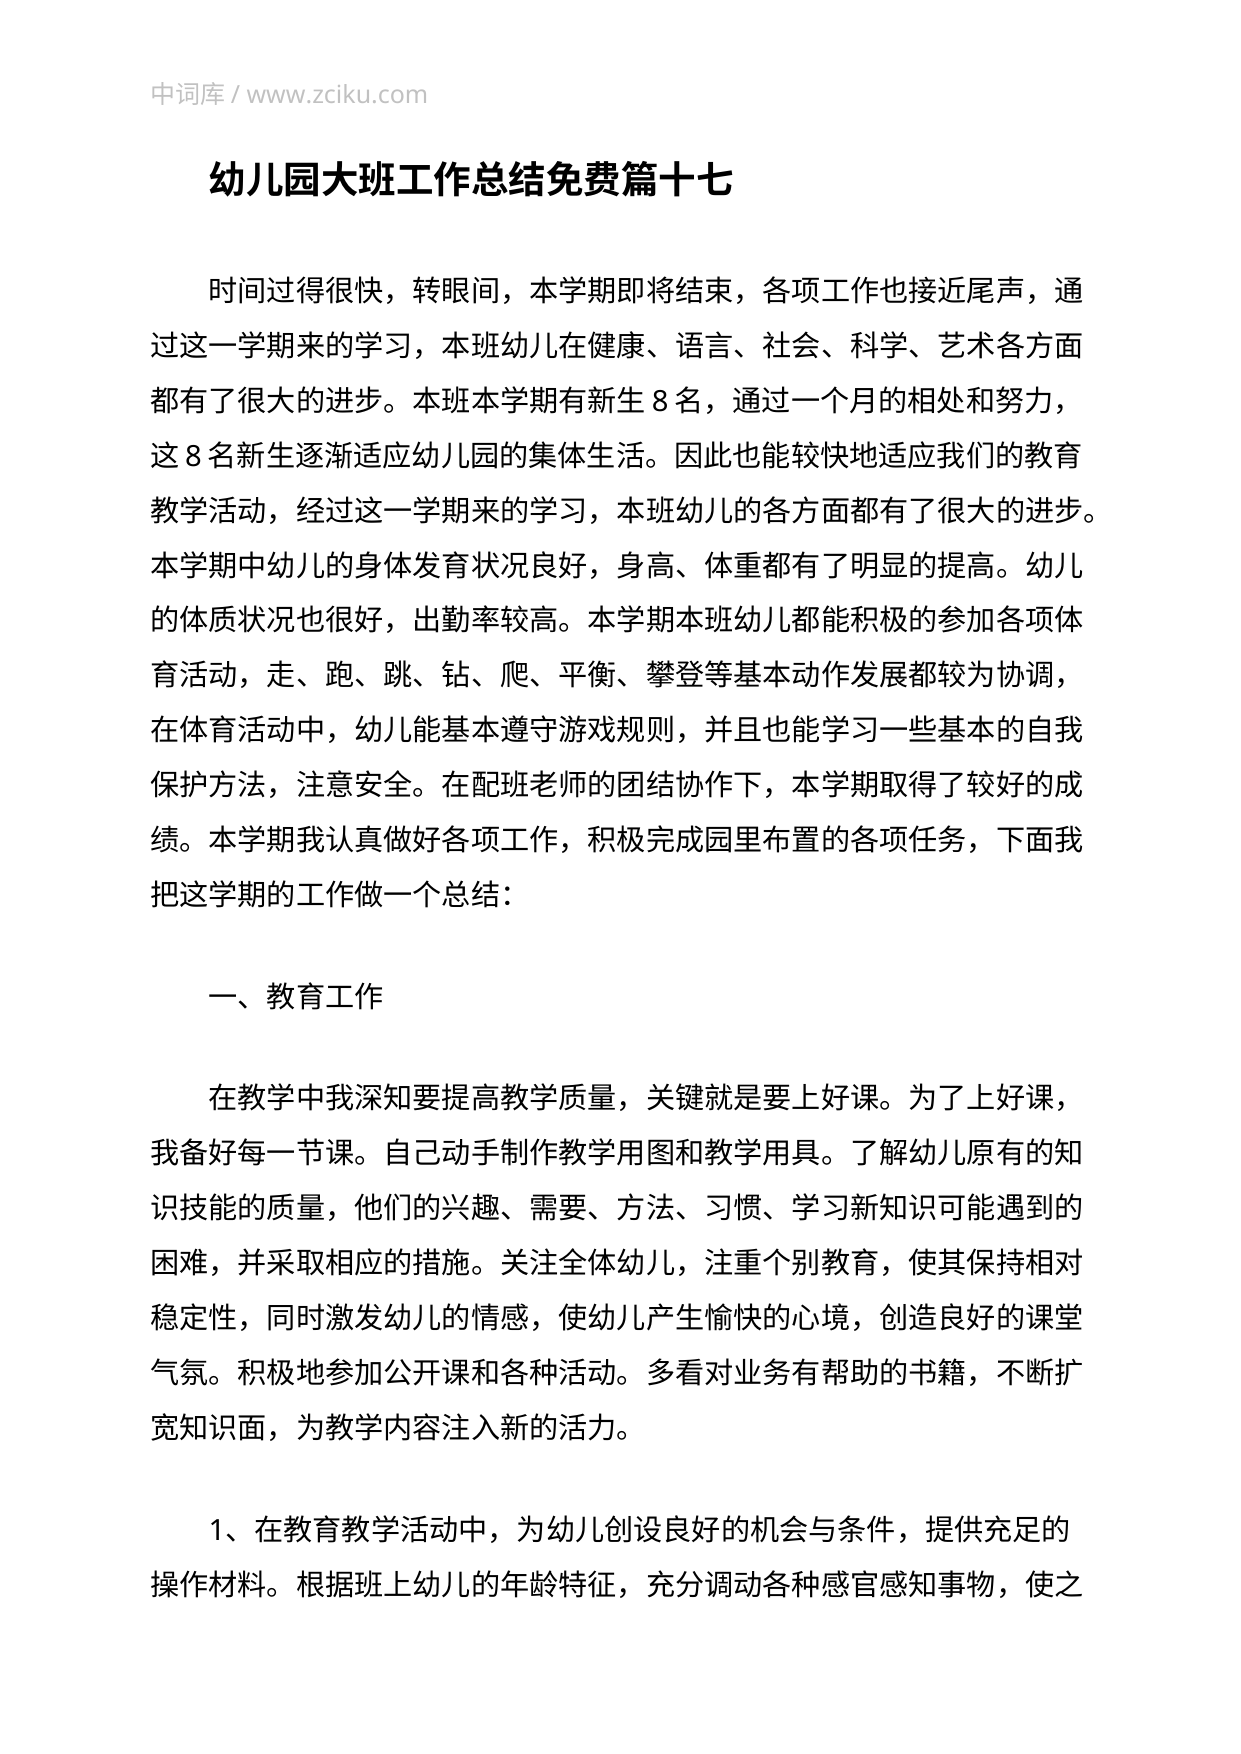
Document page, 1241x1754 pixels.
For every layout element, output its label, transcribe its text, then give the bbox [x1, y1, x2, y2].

text 一、教育工作 [150, 973, 1090, 1016]
text 时间过得很快，转眼间，本学期即将结束，各项工作也接近尾声，通过这一学期来的学习，本班幼儿在健康、语言、社会、科学、艺术各方面都有了很大的进步。本班本学期有新生8名，通过一个月的相处和努力，这8名新生逐渐适应幼儿园的集体生活。因此也能较快地适应我们的教育教学活动，经过这一学期来的学习，本班幼儿的各方面都有了很大的进步。本学期中幼儿的身体发育状况良好，身高、体重都有了明显的提高。幼儿的体质状况也很好，出勤率较高。本学期本班幼儿都能积极的参加各项体育活动，走、跑、跳、钻、爬、平衡、攀登等基本动作发展都较为协调，在体育活动中，幼儿能基本遵守游戏规则，并且也能学习一些基本的自我保护方法，注意安全。在配班老师的团结协作下，本学期取得了较好的成绩。本学期我认真做好各项工作，积极完成园里布置的各项任务，下面我把这学期的工作做一个总结： [150, 267, 1090, 914]
text 在教学中我深知要提高教学质量，关键就是要上好课。为了上好课，我备好每一节课。自己动手制作教学用图和教学用具。了解幼儿原有的知识技能的质量，他们的兴趣、需要、方法、习惯、学习新知识可能遇到的困难，并采取相应的措施。关注全体幼儿，注重个别教育，使其保持相对稳定性，同时激发幼儿的情感，使幼儿产生愉快的心境，创造良好的课堂气氛。积极地参加公开课和各种活动。多看对业务有帮助的书籍，不断扩宽知识面，为教学内容注入新的活力。 [150, 1075, 1090, 1447]
text 幼儿园大班工作总结免费篇十七 [150, 150, 1090, 204]
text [150, 1506, 1090, 1603]
